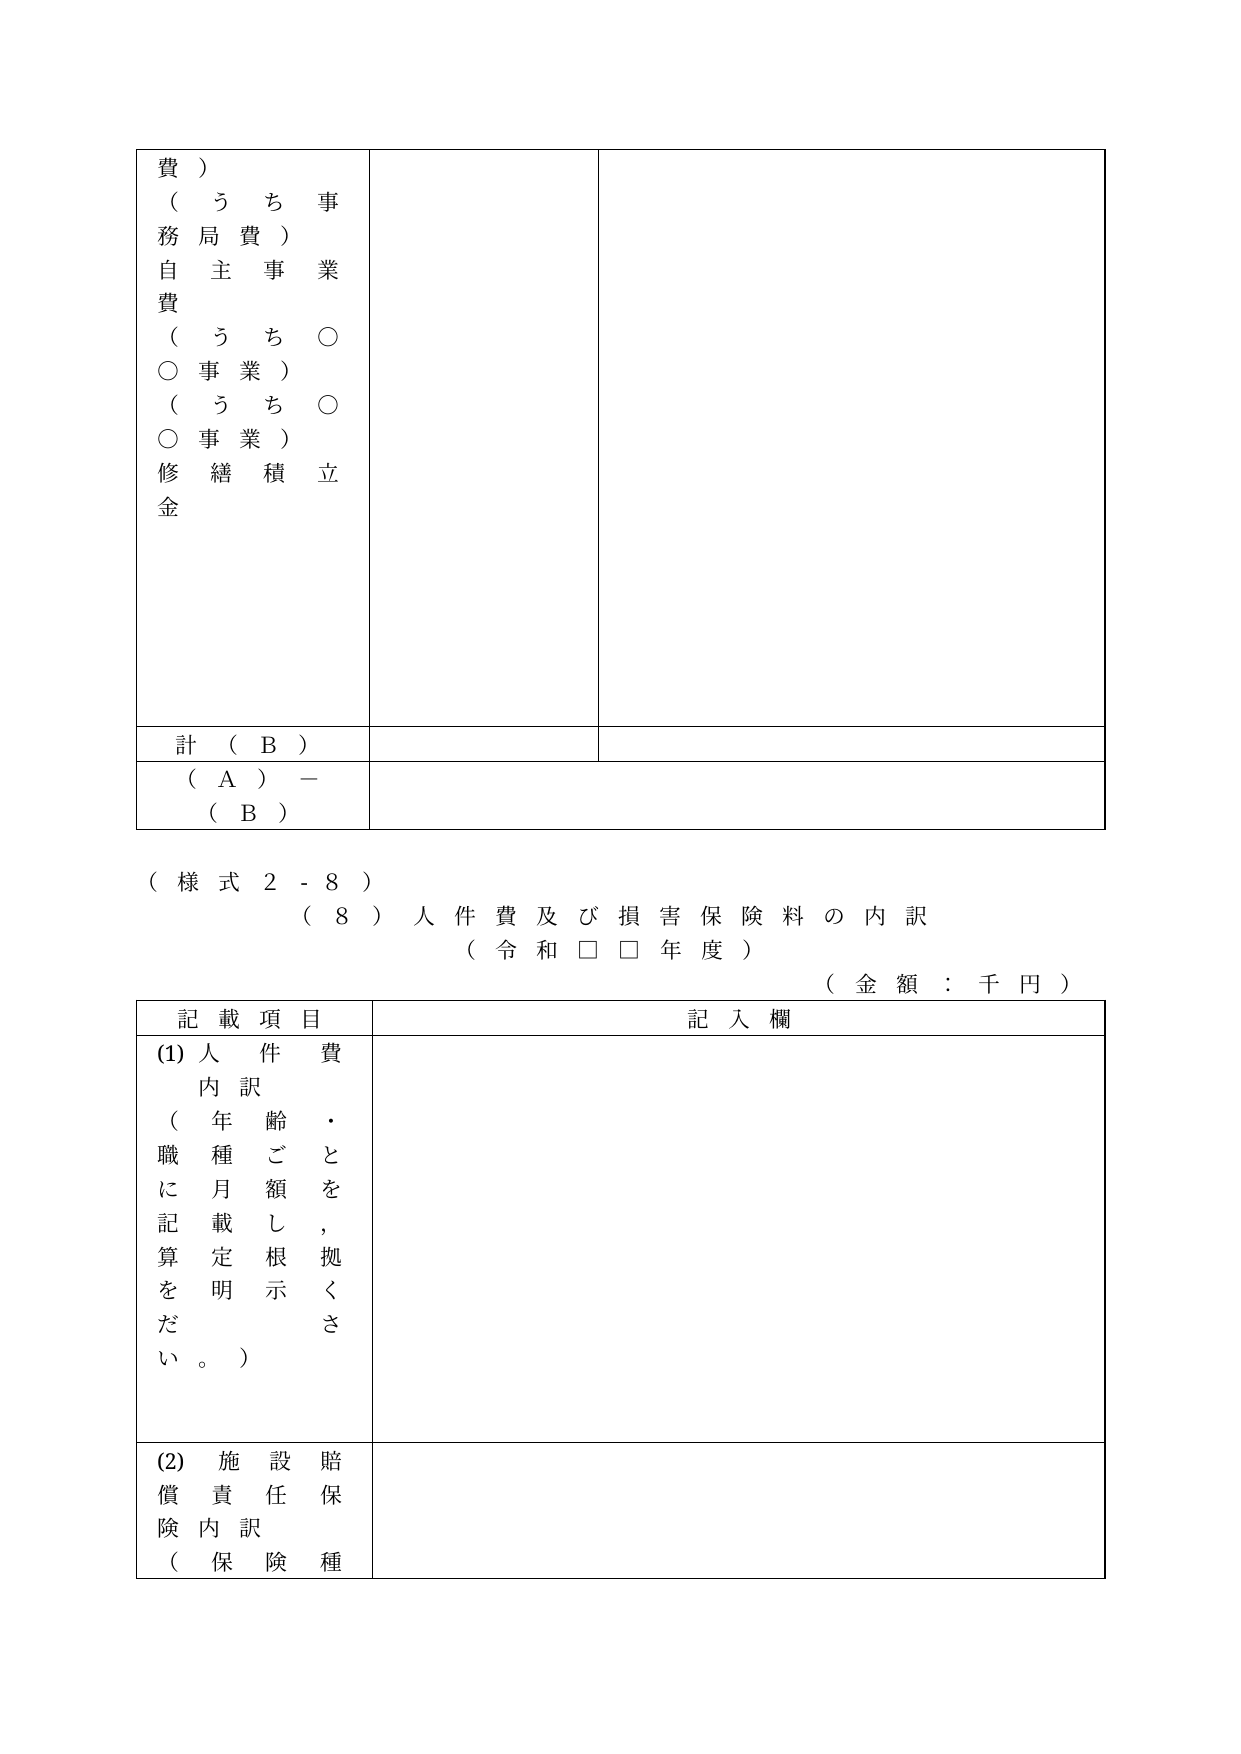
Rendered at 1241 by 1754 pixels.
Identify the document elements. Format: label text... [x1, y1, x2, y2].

table_cell 人件費内訳 （年齢・職種ごとに月額を記載し，算定根拠を明示ください。） [137, 1036, 372, 1442]
text （８）人件費及び損害保険料の内訳 [136, 898, 1101, 932]
text （金額：千円） [136, 966, 1101, 999]
table_cell [370, 150, 598, 726]
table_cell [137, 1443, 372, 1578]
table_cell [137, 150, 369, 726]
table_cell [370, 762, 1104, 829]
table_cell [373, 1036, 1104, 1442]
text （令和□□年度） [136, 932, 1101, 966]
table_header 記載項目 [137, 1001, 372, 1034]
table_cell [373, 1443, 1104, 1578]
table_cell [599, 150, 1104, 726]
text （様式２-８） [136, 864, 1101, 898]
table_cell （Ａ）－（Ｂ） [137, 762, 369, 829]
table_cell [599, 727, 1104, 761]
table_cell [370, 727, 598, 761]
table_cell 計（Ｂ） [137, 727, 369, 761]
table_header 記入欄 [373, 1001, 1104, 1034]
